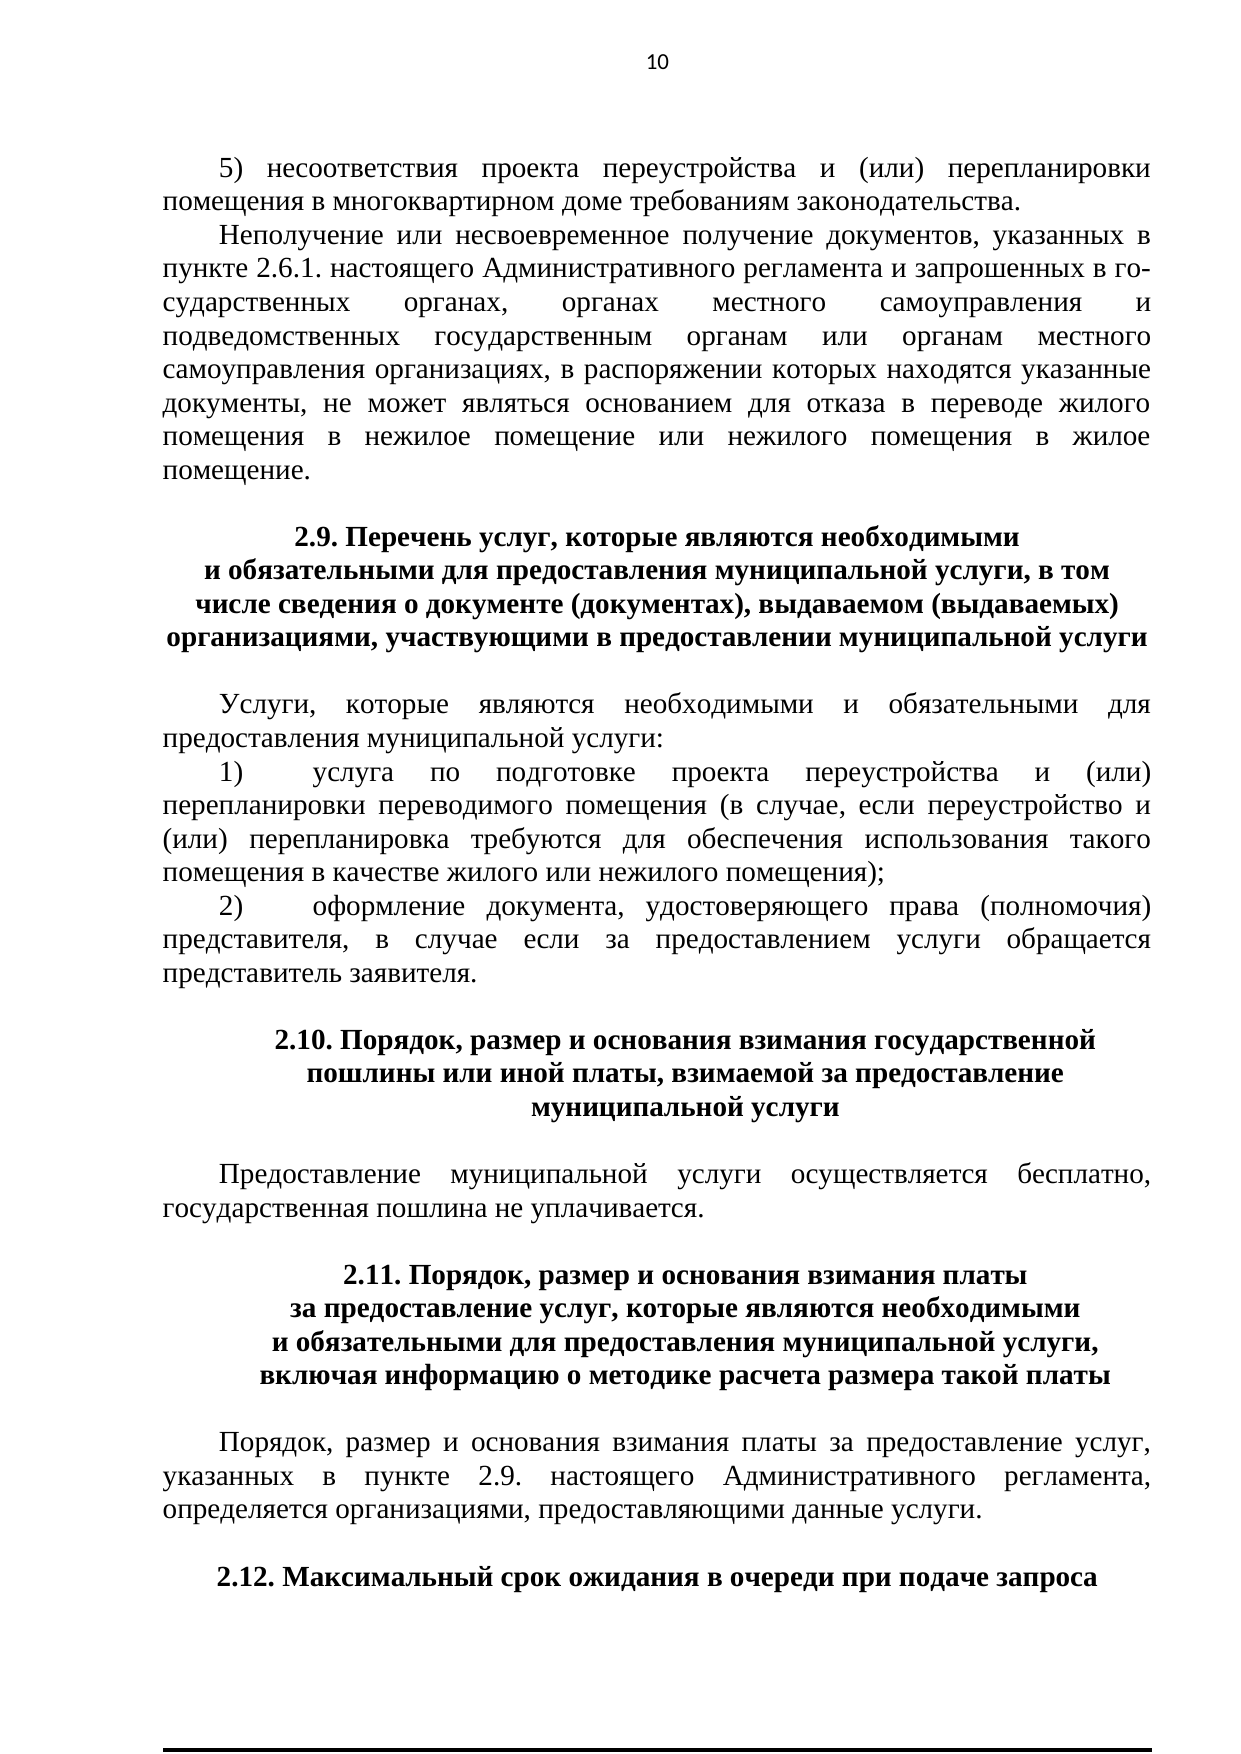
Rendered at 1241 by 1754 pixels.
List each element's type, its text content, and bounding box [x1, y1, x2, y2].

text за предоставление услуг, которые являются необходимыми [162, 1290, 1152, 1324]
text и обязательными для предоставления муниципальной услуги, [162, 1324, 1152, 1357]
text Услуги, которые являются необходимыми и обязательными для предоставления муниципальной услуги: [162, 687, 1152, 754]
text муниципальной услуги [162, 1089, 1152, 1123]
text организациями, участвующими в предоставлении муниципальной услуги [162, 619, 1152, 653]
text числе сведения о документе (документах), выдаваемом (выдаваемых) [162, 586, 1152, 619]
text Предоставление муниципальной услуги осуществляется бесплатно, государственная пошлина не уплачивается. [162, 1156, 1152, 1223]
text Порядок, размер и основания взимания платы за предоставление услуг, указанных в пункте 2.9. настоящего Административного регламента, определяется организациями, предоставляющими данные услуги. [162, 1424, 1152, 1525]
text 2.9. Перечень услуг, которые являются необходимыми [162, 519, 1152, 552]
text включая информацию о методике расчета размера такой платы [162, 1357, 1152, 1391]
text 2.11. Порядок, размер и основания взимания платы [162, 1257, 1152, 1290]
text пошлины или иной платы, взимаемой за предоставление [162, 1056, 1152, 1089]
text Неполучение или несвоевременное получение документов, указанных в пункте 2.6.1. настоящего Административного регламента и запрошенных в го-сударственных органах, органах местного самоуправления и подведомственных государственным органам или органам местного самоуправления организациях, в распоряжении которых находятся указанные документы, не может являться основанием для отказа в переводе жилого помещения в нежилое помещение или нежилого помещения в жилое помещение. [162, 217, 1152, 485]
list услуга по подготовке проекта переустройства и (или) перепланировки переводимого помещения (в случае, если переустройство и (или) перепланировка требуются для обеспечения использования такого помещения в качестве жилого или нежилого помещения); [162, 754, 1152, 888]
text 2.10. Порядок, размер и основания взимания государственной [162, 1022, 1152, 1056]
text 5) несоответствия проекта переустройства и (или) перепланировки помещения в многоквартирном доме требованиям законодательства. [162, 150, 1152, 217]
text 2.12. Максимальный срок ожидания в очереди при подаче запроса [162, 1559, 1152, 1592]
list оформление документа, удостоверяющего права (полномочия) представителя, в случае если за предоставлением услуги обращается представитель заявителя. [162, 888, 1152, 988]
text и обязательными для предоставления муниципальной услуги, в том [162, 552, 1152, 586]
